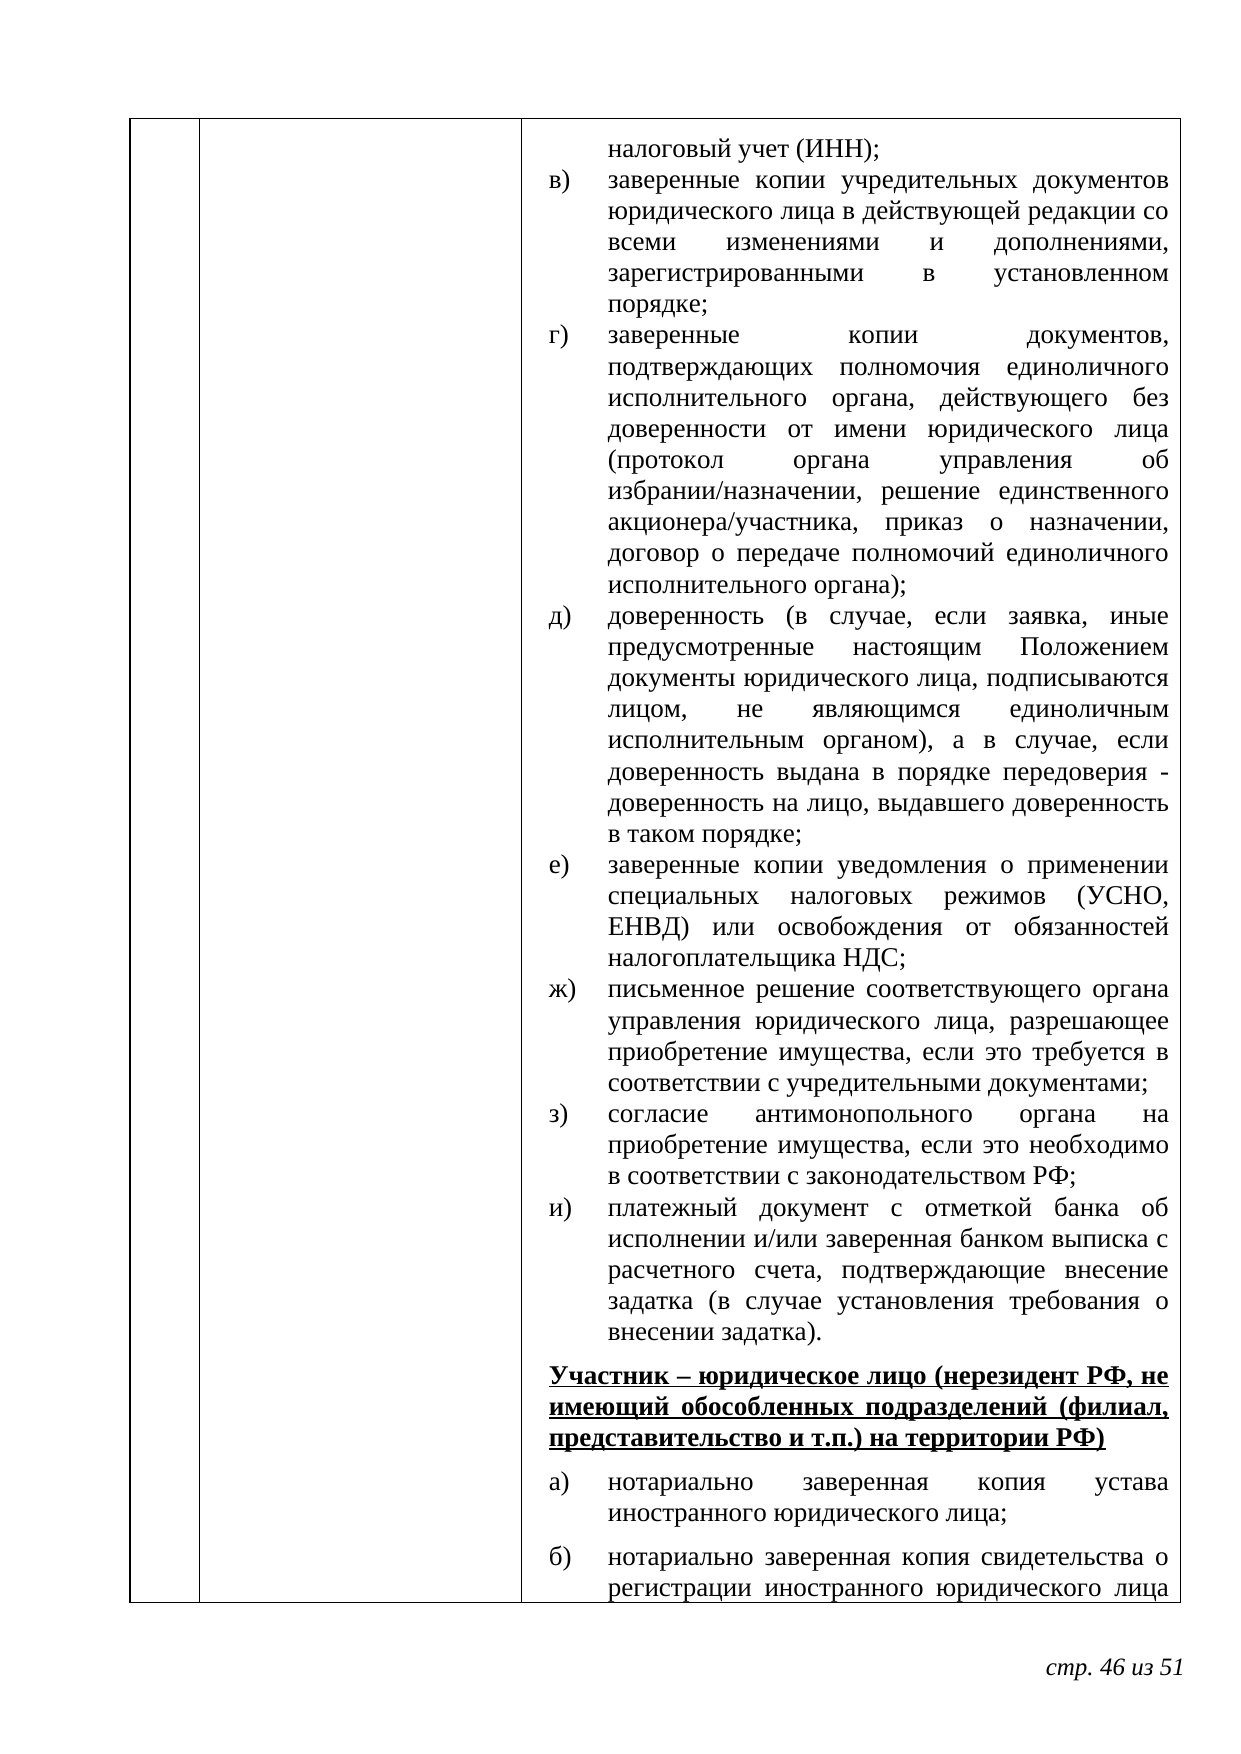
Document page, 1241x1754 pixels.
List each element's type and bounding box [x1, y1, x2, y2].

table_cell [200, 119, 521, 1602]
table_cell [522, 119, 1180, 1602]
table_cell [131, 119, 199, 1602]
